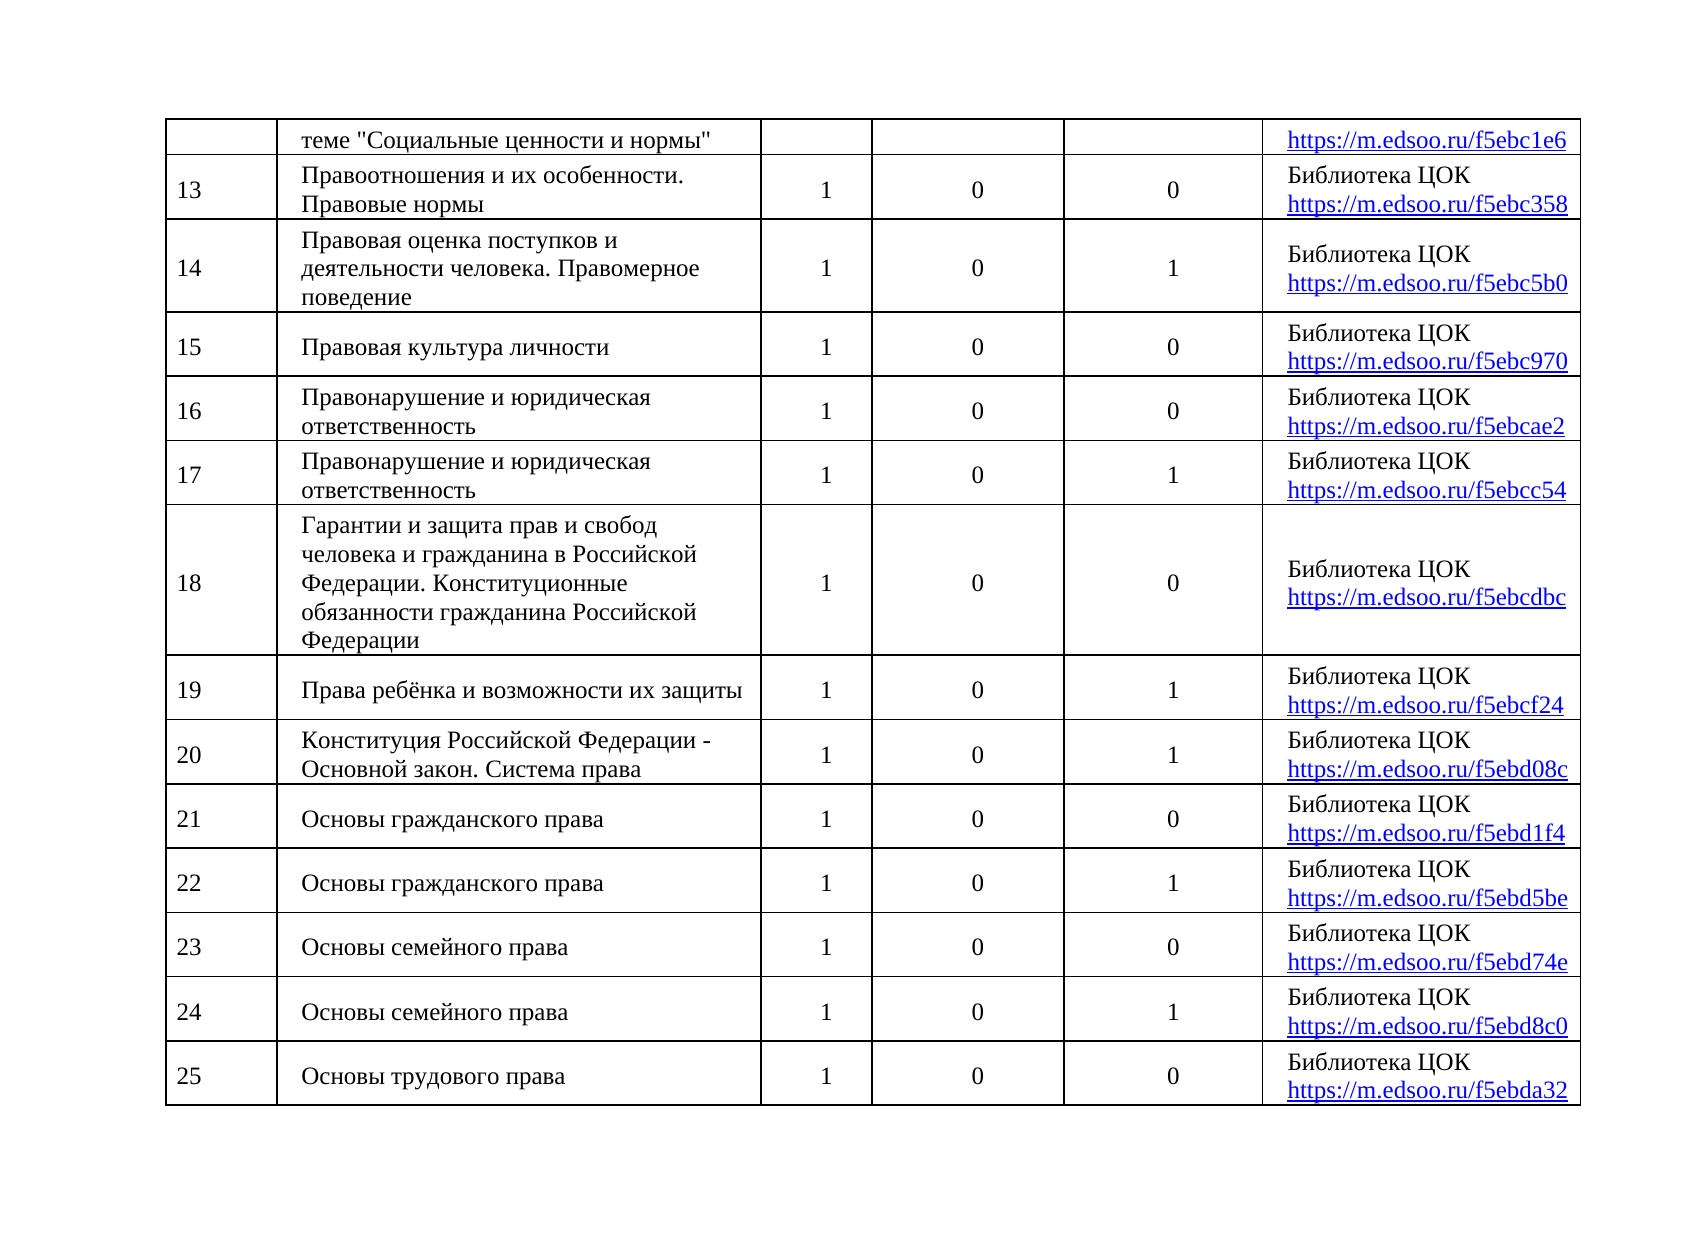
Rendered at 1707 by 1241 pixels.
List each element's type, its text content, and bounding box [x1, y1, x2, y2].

table_cell 1 [762, 505, 871, 654]
table_cell 20 [167, 720, 276, 783]
table_cell 23 [167, 913, 276, 976]
table_cell 0 [1065, 913, 1262, 976]
table_cell Библиотека ЦОК https://m.edsoo.ru/f5ebd1f4 [1263, 785, 1580, 847]
table_cell 18 [167, 505, 276, 654]
table_cell 1 [762, 120, 871, 154]
table_cell 0 [1065, 505, 1262, 654]
table_cell 1 [762, 849, 871, 911]
table_cell Основы гражданского права [278, 785, 760, 847]
table_cell 21 [167, 785, 276, 847]
table_cell 0 [873, 313, 1063, 375]
table_cell Правонарушение и юридическая ответственность [278, 377, 760, 439]
table_cell Библиотека ЦОК https://m.edsoo.ru/f5ebcc54 [1263, 441, 1580, 504]
table_cell Правонарушение и юридическая ответственность [278, 441, 760, 504]
table_cell 0 [873, 155, 1063, 218]
table_cell Библиотека ЦОК https://m.edsoo.ru/f5ebc5b0 [1263, 220, 1580, 311]
table_cell 0 [873, 1042, 1063, 1104]
table_cell 0 [873, 220, 1063, 311]
table_cell 0 [873, 977, 1063, 1040]
table_cell 0 [1065, 785, 1262, 847]
table_cell 1 [762, 785, 871, 847]
table_cell 1 [1065, 849, 1262, 911]
table_cell 1 [1065, 720, 1262, 783]
table_cell 14 [167, 220, 276, 311]
table_cell Права ребёнка и возможности их защиты [278, 656, 760, 718]
table_cell Библиотека ЦОК https://m.edsoo.ru/f5ebd8c0 [1263, 977, 1580, 1040]
table_cell Библиотека ЦОК https://m.edsoo.ru/f5ebcdbc [1263, 505, 1580, 654]
table_cell Библиотека ЦОК https://m.edsoo.ru/f5ebcae2 [1263, 377, 1580, 439]
table_cell Гарантии и защита прав и свобод человека и гражданина в Российской Федерации. Конституционные обязанности гражданина Российской Федерации [278, 505, 760, 654]
table_cell Библиотека ЦОК https://m.edsoo.ru/f5ebc970 [1263, 313, 1580, 375]
table_cell 0 [1065, 377, 1262, 439]
table_cell 1 [762, 1042, 871, 1104]
table_cell 1 [873, 120, 1063, 154]
table_cell 1 [762, 656, 871, 718]
table_cell 19 [167, 656, 276, 718]
table_cell 0 [873, 913, 1063, 976]
table_cell 15 [167, 313, 276, 375]
table_cell Библиотека ЦОК https://m.edsoo.ru/f5ebd5be [1263, 849, 1580, 911]
table_cell 1 [762, 377, 871, 439]
table_cell 1 [762, 441, 871, 504]
table_cell Конституция Российской Федерации - Основной закон. Система права [278, 720, 760, 783]
table_cell 0 [1065, 1042, 1262, 1104]
table_cell 0 [873, 441, 1063, 504]
table_cell 1 [1065, 977, 1262, 1040]
table_cell 1 [1065, 441, 1262, 504]
table_cell 0 [873, 849, 1063, 911]
table_cell Библиотека ЦОК https://m.edsoo.ru/f5ebd74e [1263, 913, 1580, 976]
table_cell 1 [762, 913, 871, 976]
table_cell Основы семейного права [278, 977, 760, 1040]
table_cell 1 [762, 720, 871, 783]
table_cell 1 [762, 313, 871, 375]
table_cell 1 [762, 220, 871, 311]
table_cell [278, 1042, 760, 1104]
table_cell 0 [1065, 120, 1262, 154]
table_cell 24 [167, 977, 276, 1040]
table_cell 0 [873, 656, 1063, 718]
table_cell Основы гражданского права [278, 849, 760, 911]
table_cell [278, 120, 760, 154]
table_cell 1 [1065, 656, 1262, 718]
table_cell 16 [167, 377, 276, 439]
table_cell 22 [167, 849, 276, 911]
table_cell 0 [873, 720, 1063, 783]
table_cell Библиотека ЦОК https://m.edsoo.ru/f5ebc358 [1263, 155, 1580, 218]
table_cell Библиотека ЦОК https://m.edsoo.ru/f5ebda32 [1263, 1042, 1580, 1104]
table_cell Библиотека ЦОК https://m.edsoo.ru/f5ebd08c [1263, 720, 1580, 783]
table_cell 1 [762, 977, 871, 1040]
table_cell 25 [167, 1042, 276, 1104]
table_cell 1 [1065, 220, 1262, 311]
table_cell 17 [167, 441, 276, 504]
table_cell Библиотека ЦОК https://m.edsoo.ru/f5ebcf24 [1263, 656, 1580, 718]
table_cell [1263, 120, 1580, 154]
table_cell 13 [167, 155, 276, 218]
table_cell 1 [762, 155, 871, 218]
table_cell Правовая культура личности [278, 313, 760, 375]
table_cell 0 [1065, 313, 1262, 375]
table_cell 0 [873, 505, 1063, 654]
table_cell Правовая оценка поступков и деятельности человека. Правомерное поведение [278, 220, 760, 311]
table_cell 0 [873, 377, 1063, 439]
table_cell 0 [873, 785, 1063, 847]
table_cell Основы семейного права [278, 913, 760, 976]
table_cell 12 [167, 120, 276, 154]
table_cell 0 [1065, 155, 1262, 218]
table_cell Правоотношения и их особенности. Правовые нормы [278, 155, 760, 218]
